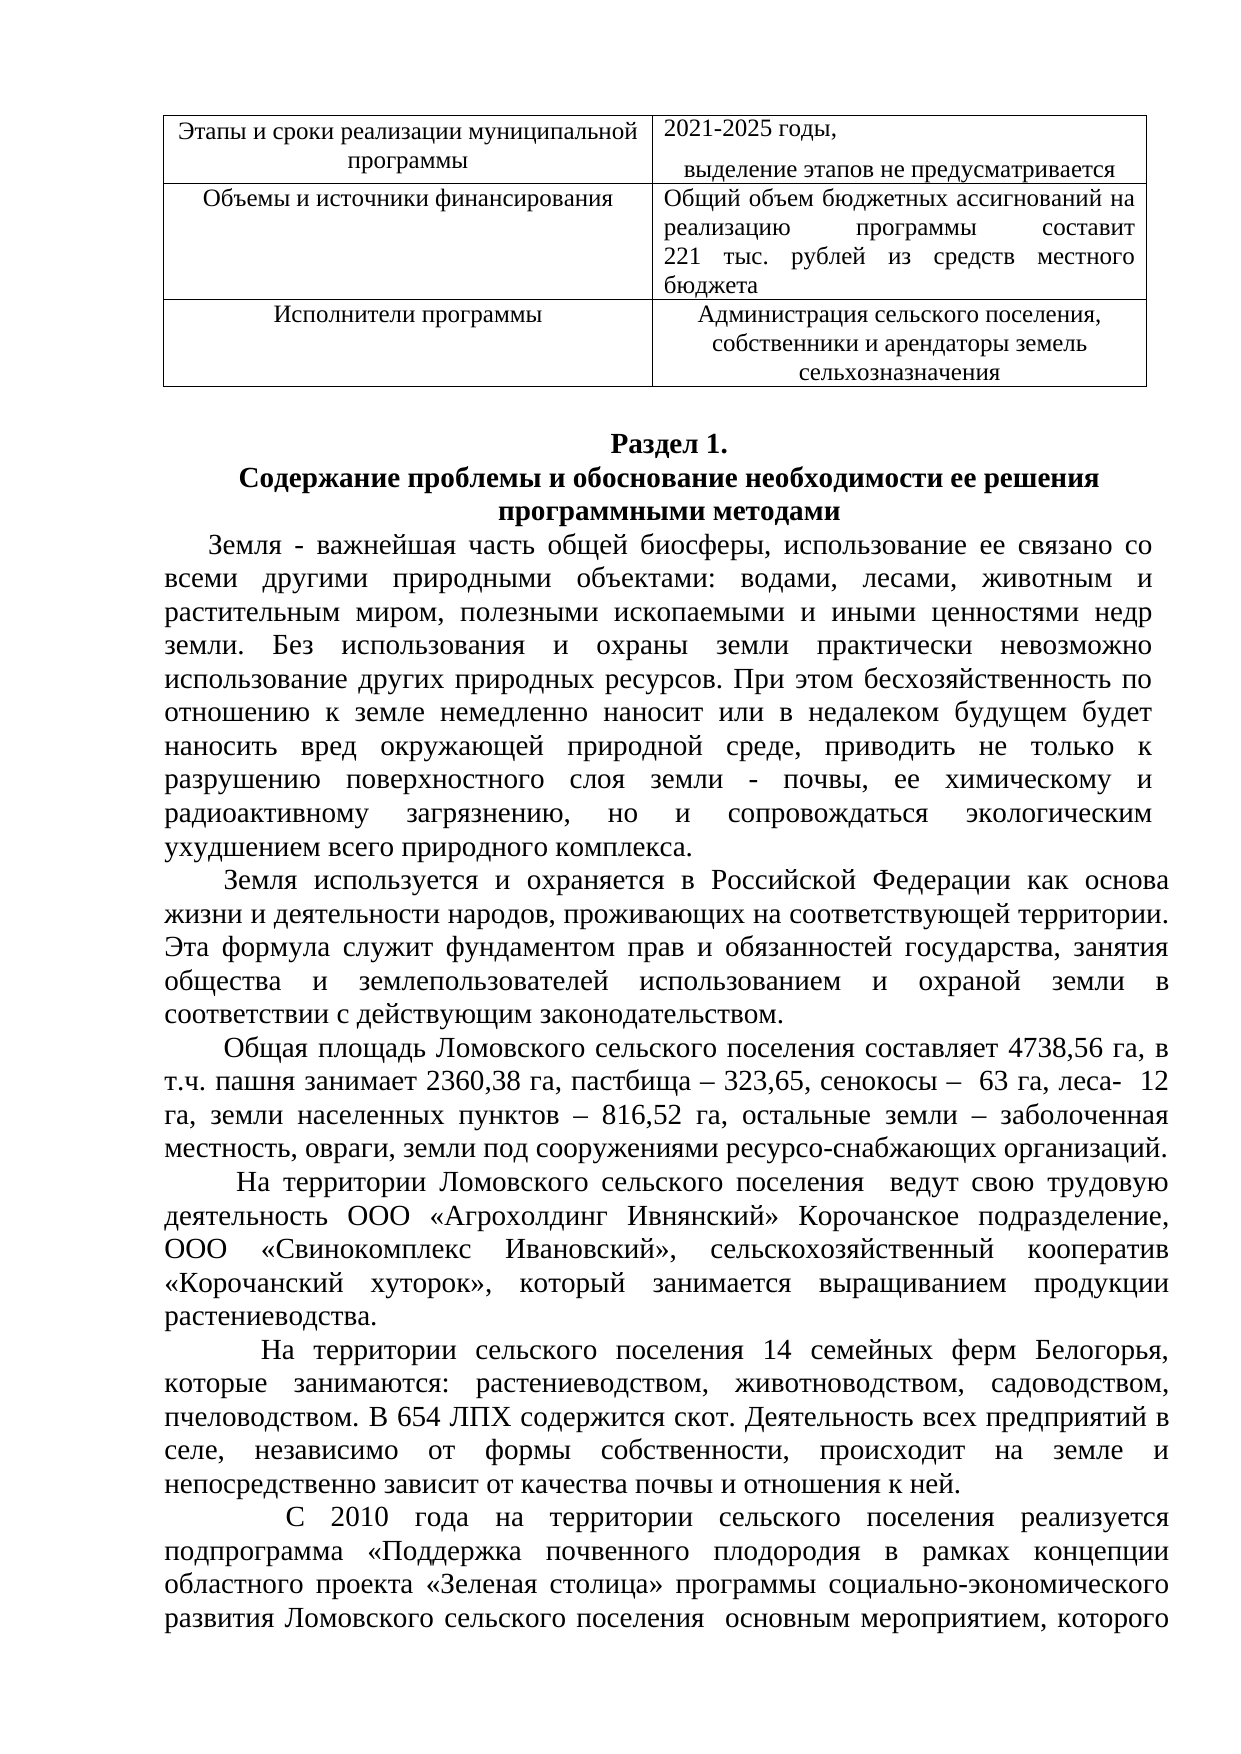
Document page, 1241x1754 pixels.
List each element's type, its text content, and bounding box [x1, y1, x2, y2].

text Общая площадь Ломовского сельского поселения составляет 4738,56 га, в т.ч. пашня занимает 2360,38 га, пастбища – 323,65, сенокосы – 63 га, леса- 12 га, земли населенных пунктов – 816,52 га, остальные земли – заболоченная местность, овраги, земли под сооружениями ресурсо-снабжающих организаций. [164, 1030, 1170, 1164]
table_cell 2021-2025 годы, выделение этапов не предусматривается [653, 116, 1146, 182]
table_cell Этапы и сроки реализации муниципальной программы [164, 116, 652, 182]
table_cell Администрация сельского поселения, собственники и арендаторы земель сельхозназначения [653, 300, 1146, 386]
table_cell Исполнители программы [164, 300, 652, 386]
table_cell Общий объем бюджетных ассигнований на реализацию программы составит 221 тыс. рублей из средств местного бюджета [653, 184, 1146, 298]
text Земля - важнейшая часть общей биосферы, использование ее связано со всеми другими природными объектами: водами, лесами, животным и растительным миром, полезными ископаемыми и иными ценностями недр земли. Без использования и охраны земли практически невозможно использование других природных ресурсов. При этом бесхозяйственность по отношению к земле немедленно наносит или в недалеком будущем будет наносить вред окружающей природной среде, приводить не только к разрушению поверхностного слоя земли - почвы, ее химическому и радиоактивному загрязнению, но и сопровождаться экологическим ухудшением всего природного комплекса. [164, 527, 1153, 862]
text Раздел 1. [168, 426, 1170, 460]
text На территории Ломовского сельского поселения ведут свою трудовую деятельность ООО «Агрохолдинг Ивнянский» Корочанское подразделение, ООО «Свинокомплекс Ивановский», сельскохозяйственный кооператив «Корочанский хуторок», который занимается выращиванием продукции растениеводства. [164, 1164, 1170, 1332]
table_cell Объемы и источники финансирования [164, 184, 652, 298]
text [164, 1499, 1170, 1634]
text Земля используется и охраняется в Российской Федерации как основа жизни и деятельности народов, проживающих на соответствующей территории. Эта формула служит фундаментом прав и обязанностей государства, занятия общества и землепользователей использованием и охраной земли в соответствии с действующим законодательством. [164, 862, 1170, 1030]
text На территории сельского поселения 14 семейных ферм Белогорья, которые занимаются: растениеводством, животноводством, садоводством, пчеловодством. В 654 ЛПХ содержится скот. Деятельность всех предприятий в селе, независимо от формы собственности, происходит на земле и непосредственно зависит от качества почвы и отношения к ней. [164, 1332, 1170, 1499]
text Содержание проблемы и обоснование необходимости ее решения программными методами [168, 460, 1170, 527]
